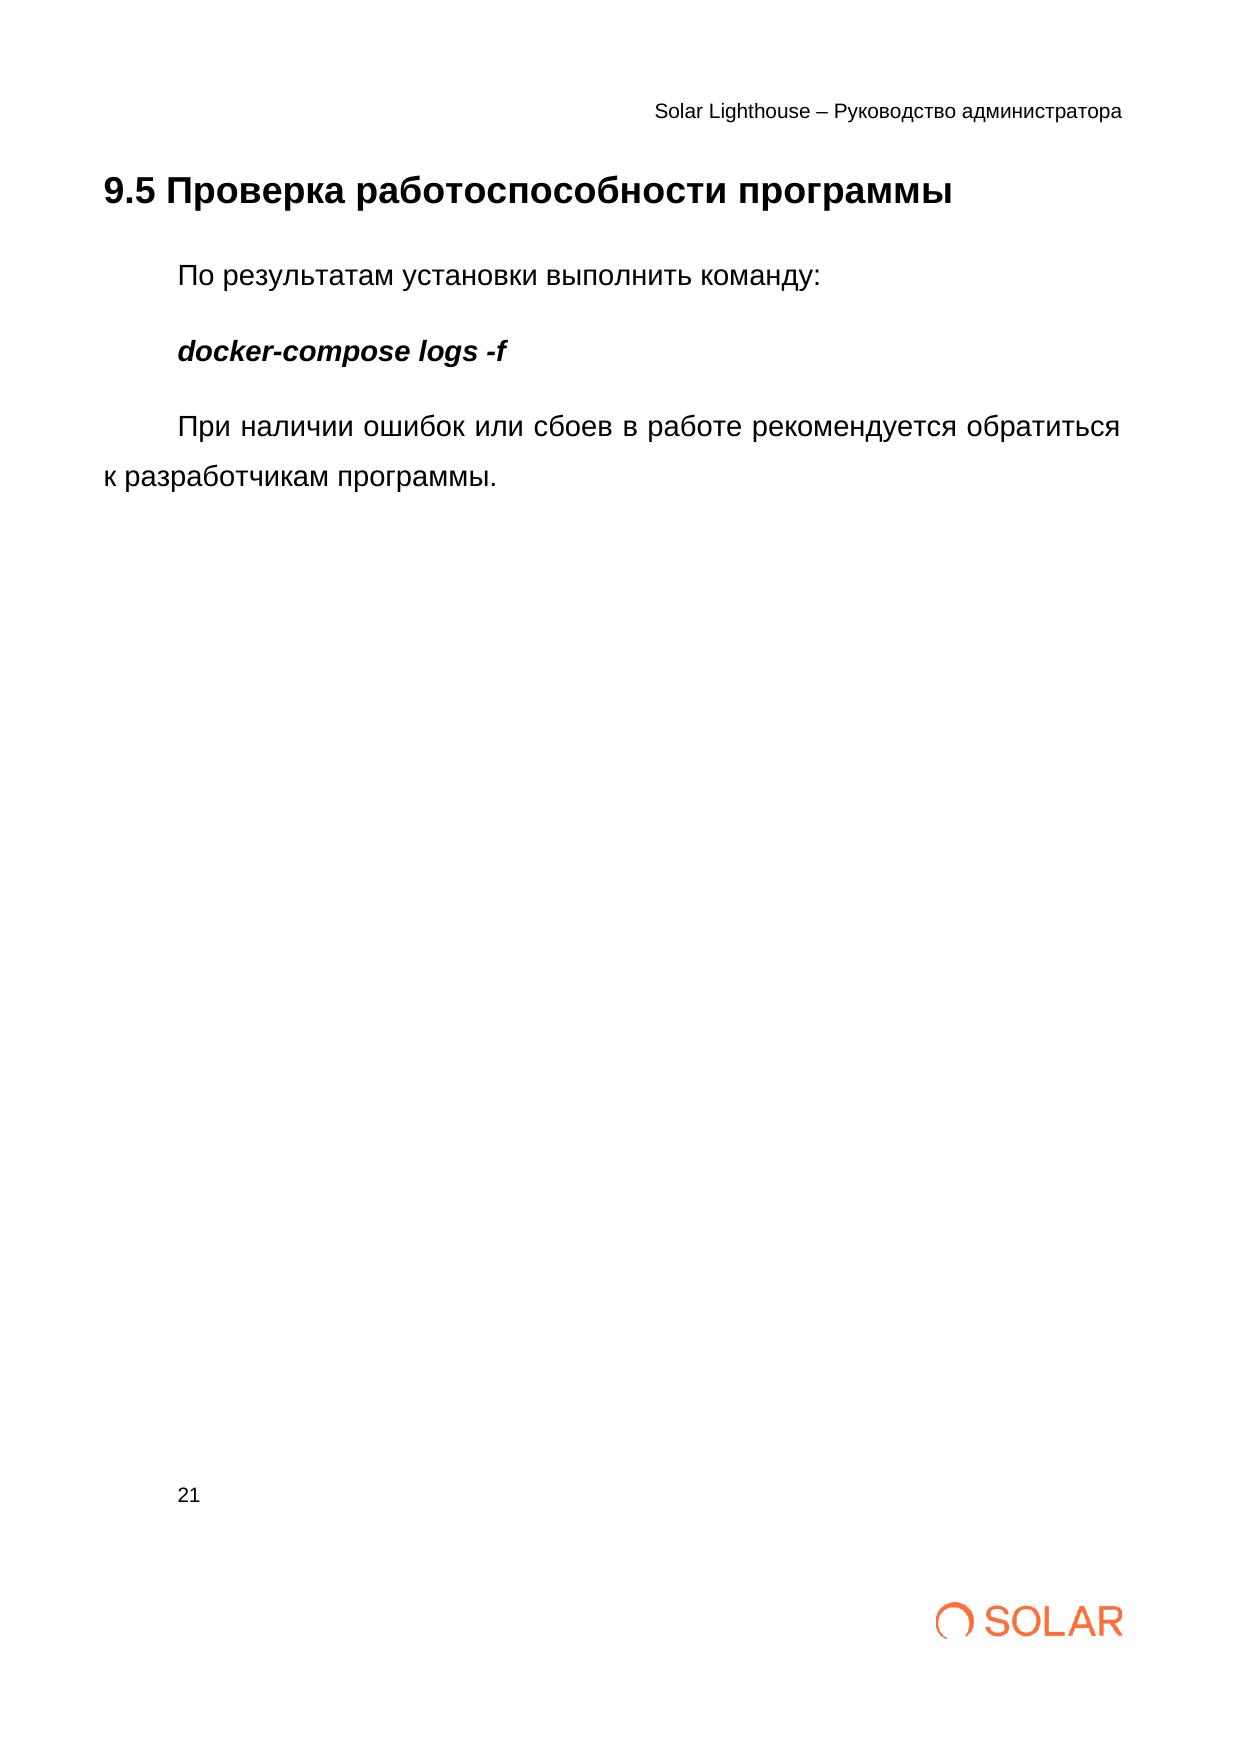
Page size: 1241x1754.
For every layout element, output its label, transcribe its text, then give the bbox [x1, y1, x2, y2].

subtitle 9.5 Проверка работоспособности программы [103, 169, 1122, 212]
picture [936, 1602, 1123, 1639]
text По результатам установки выполнить команду: [103, 258, 1122, 292]
text При наличии ошибок или сбоев в работе рекомендуется обратиться к разработчикам программы. [103, 409, 1122, 493]
text docker-compose logs -f [103, 334, 1122, 367]
